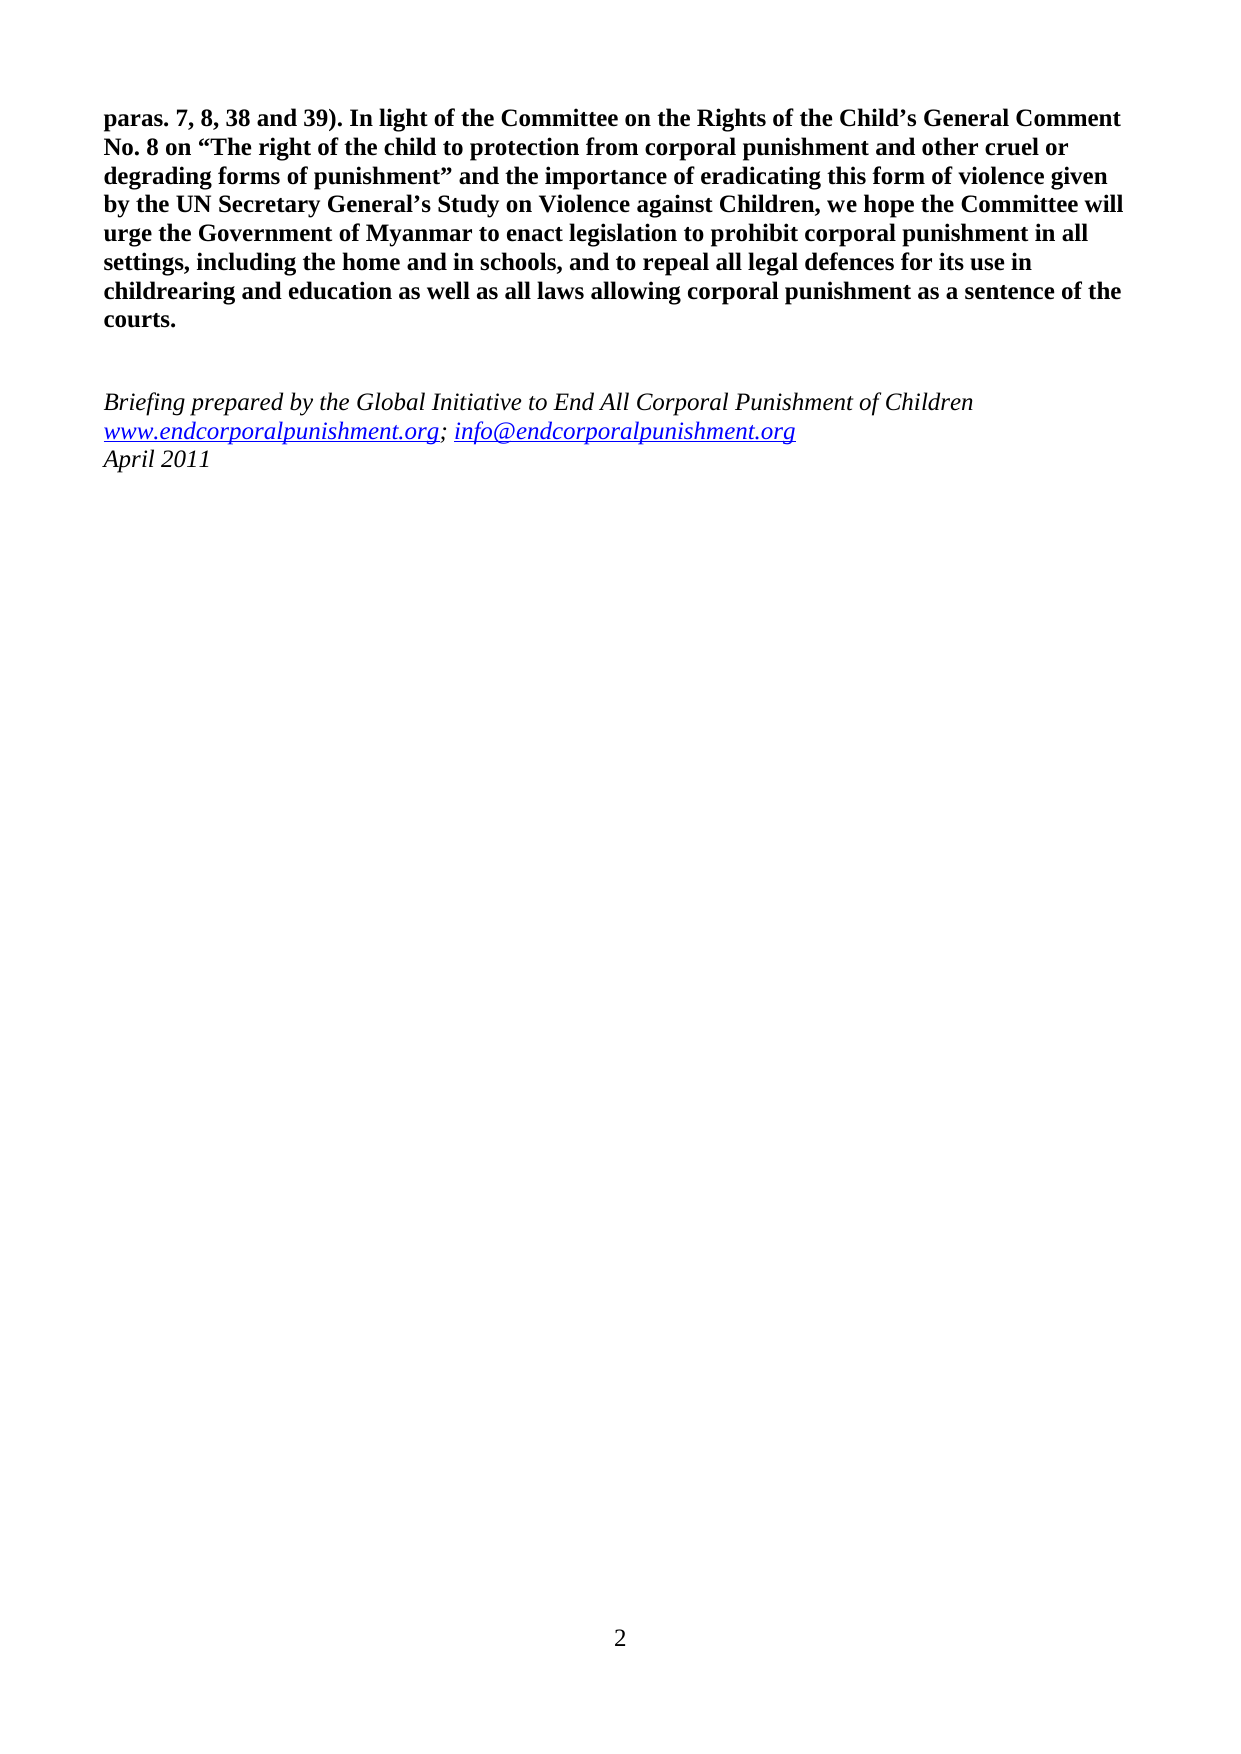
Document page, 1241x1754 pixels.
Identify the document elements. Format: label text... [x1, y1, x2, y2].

text April 2011 [103, 444, 1137, 473]
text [103, 103, 1137, 333]
text Briefing prepared by the Global Initiative to End All Corporal Punishment of Children [103, 387, 1137, 416]
text www.endcorporalpunishment.org; info@endcorporalpunishment.org [103, 416, 1137, 444]
